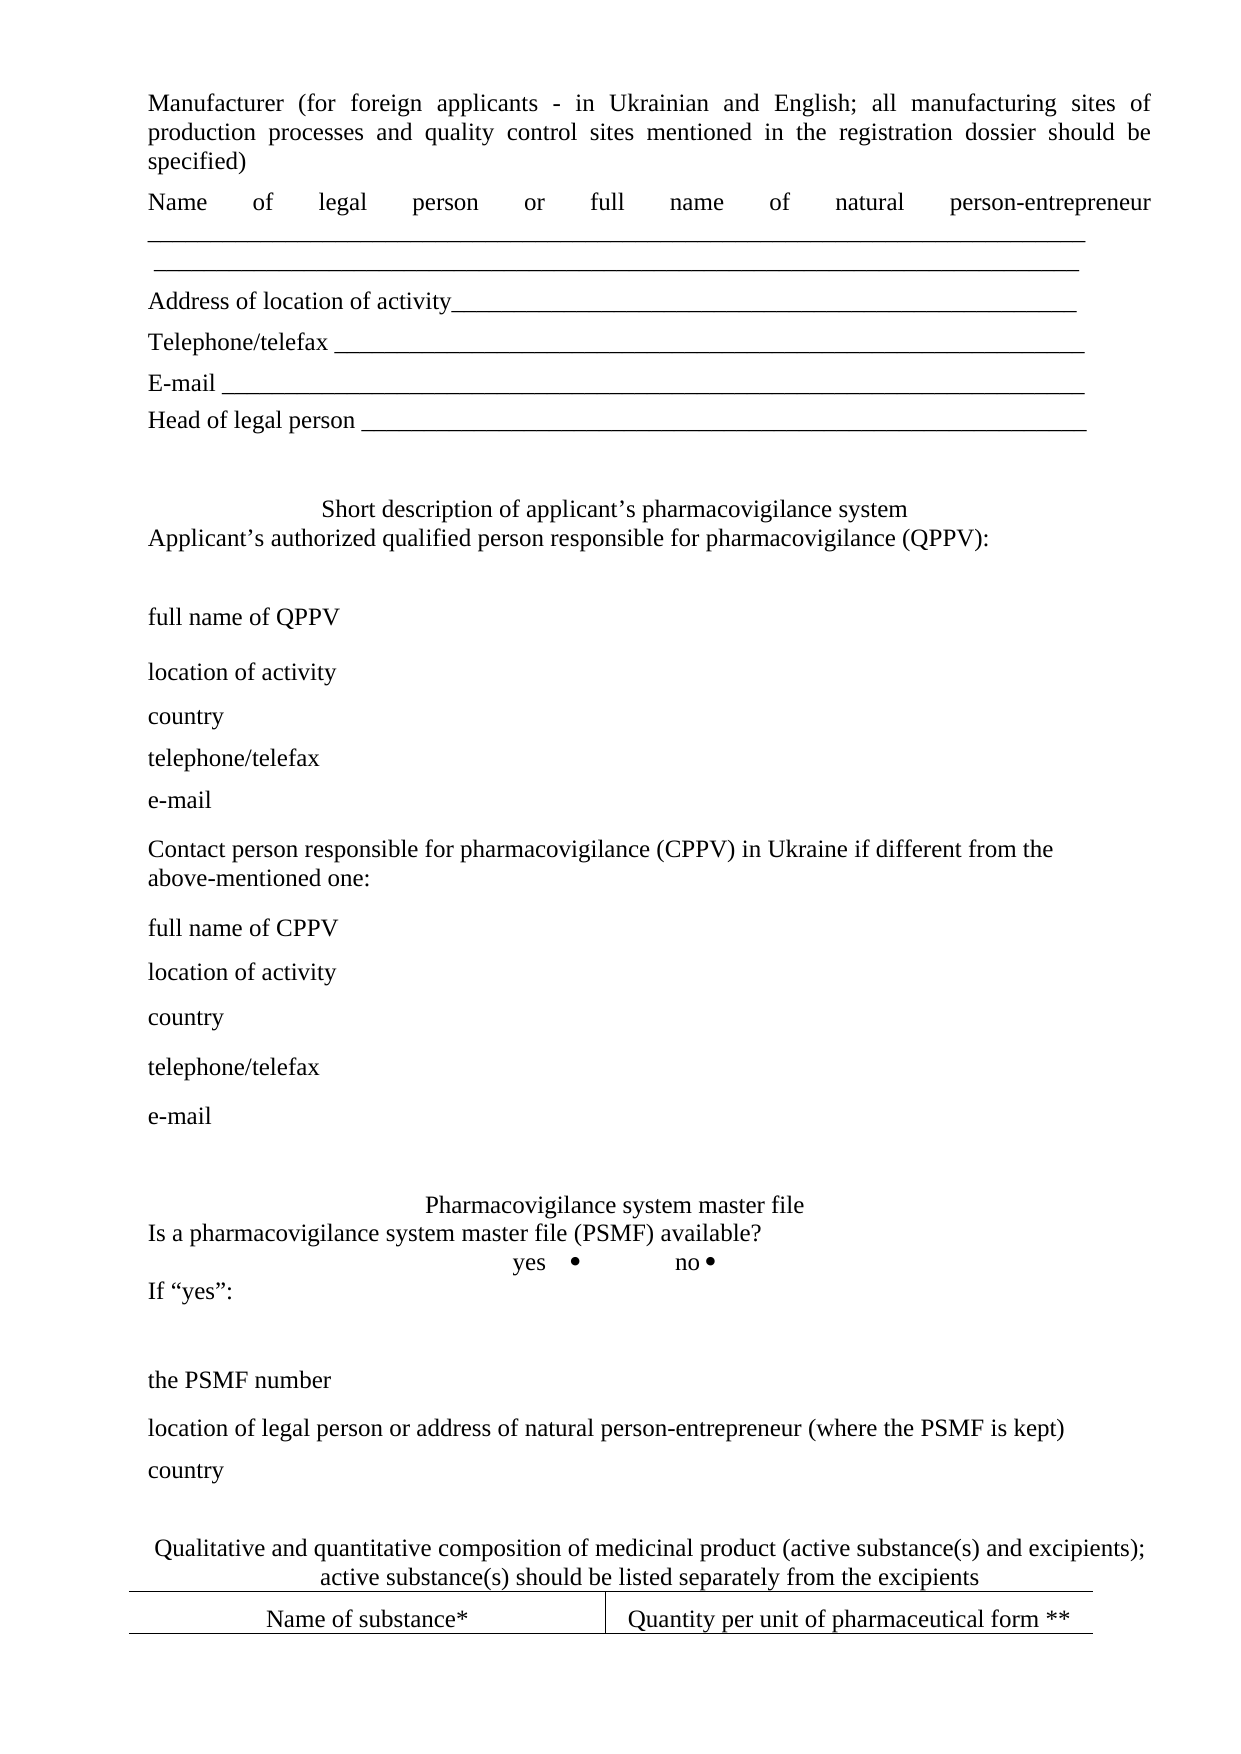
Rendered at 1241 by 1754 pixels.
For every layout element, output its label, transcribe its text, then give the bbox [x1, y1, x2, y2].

table_cell Contact person responsible for pharmacovigilance (CPPV) in if different from the above-mentioned one: [136, 822, 1093, 905]
table_cell location of activity [136, 649, 1093, 693]
table_cell full name of CPPV [136, 905, 1093, 949]
text Manufacturer (for foreign applicants - in Ukrainian and English; all manufacturing sites of production processes and quality control sites mentioned in the registration dossier should be specified) [148, 88, 1152, 175]
table_header Short description of applicant’s pharmacovigilance system Applicant’s authorized qualified person responsible for pharmacovigilance (QPPV): [136, 463, 1093, 583]
text E-mail _____________________________________________________________________ [148, 368, 1152, 397]
text Address of location of activity__________________________________________________ [148, 286, 1152, 315]
table_cell location of activity [136, 949, 1093, 994]
table_header Name of substance* [129, 1592, 605, 1633]
table_cell e-mail [136, 777, 1093, 822]
table_cell country [136, 994, 1093, 1038]
table_header Quantity per unit of pharmaceutical form ** [606, 1592, 1093, 1633]
table_cell full name of QPPV [136, 584, 1093, 649]
table_cell telephone/telefax [136, 738, 1093, 777]
text Head of legal person __________________________________________________________ [148, 406, 1152, 434]
text Qualitative and quantitative composition of medicinal product (active substance(s) and excipients); active substance(s) should be listed separately from the excipients [148, 1533, 1152, 1591]
table_cell the PSMF number [136, 1357, 1093, 1402]
table_cell location of legal person or address of natural person-entrepreneur (where the PSMF is kept) [136, 1403, 1093, 1452]
table_cell country [136, 693, 1093, 738]
text Telephone/telefax ____________________________________________________________ [148, 327, 1152, 356]
table_cell e-mail [136, 1094, 1093, 1137]
table_cell Pharmacovigilance system master file Is a pharmacovigilance system master file (PSMF) available? yes no If “yes”: [136, 1138, 1093, 1357]
text Name of legal person or full name of natural person-entrepreneur ___________________________________________________________________________ __________________________________________________________________________ [148, 187, 1152, 273]
table_cell country [136, 1452, 1093, 1488]
table_cell telephone/telefax [136, 1038, 1093, 1094]
